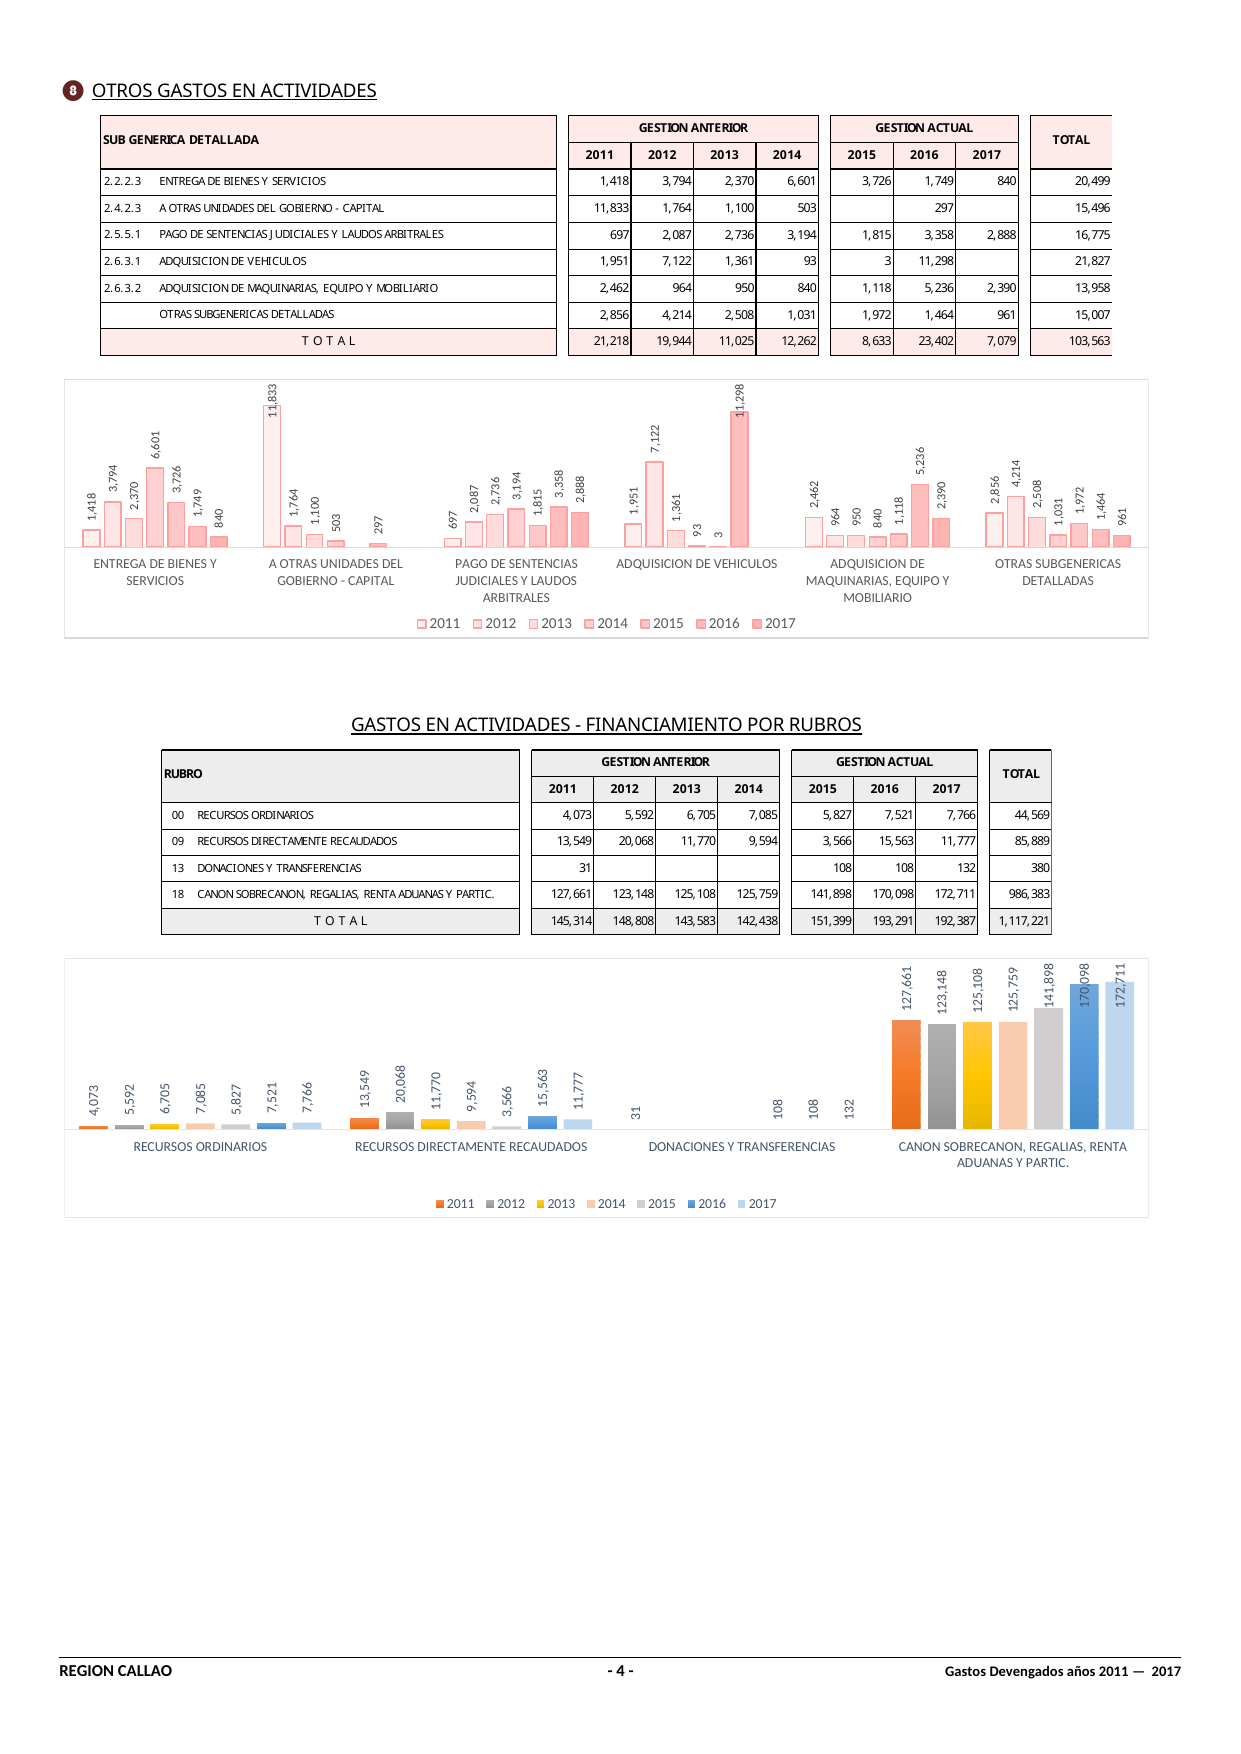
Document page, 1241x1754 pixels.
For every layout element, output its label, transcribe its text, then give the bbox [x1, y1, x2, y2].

table_header ❽ OTROS GASTOS EN ACTIVIDADES [39, 71, 1174, 644]
table_header GASTOS EN ACTIVIDADES - FINANCIAMIENTO POR RUBROS [39, 667, 1174, 1224]
